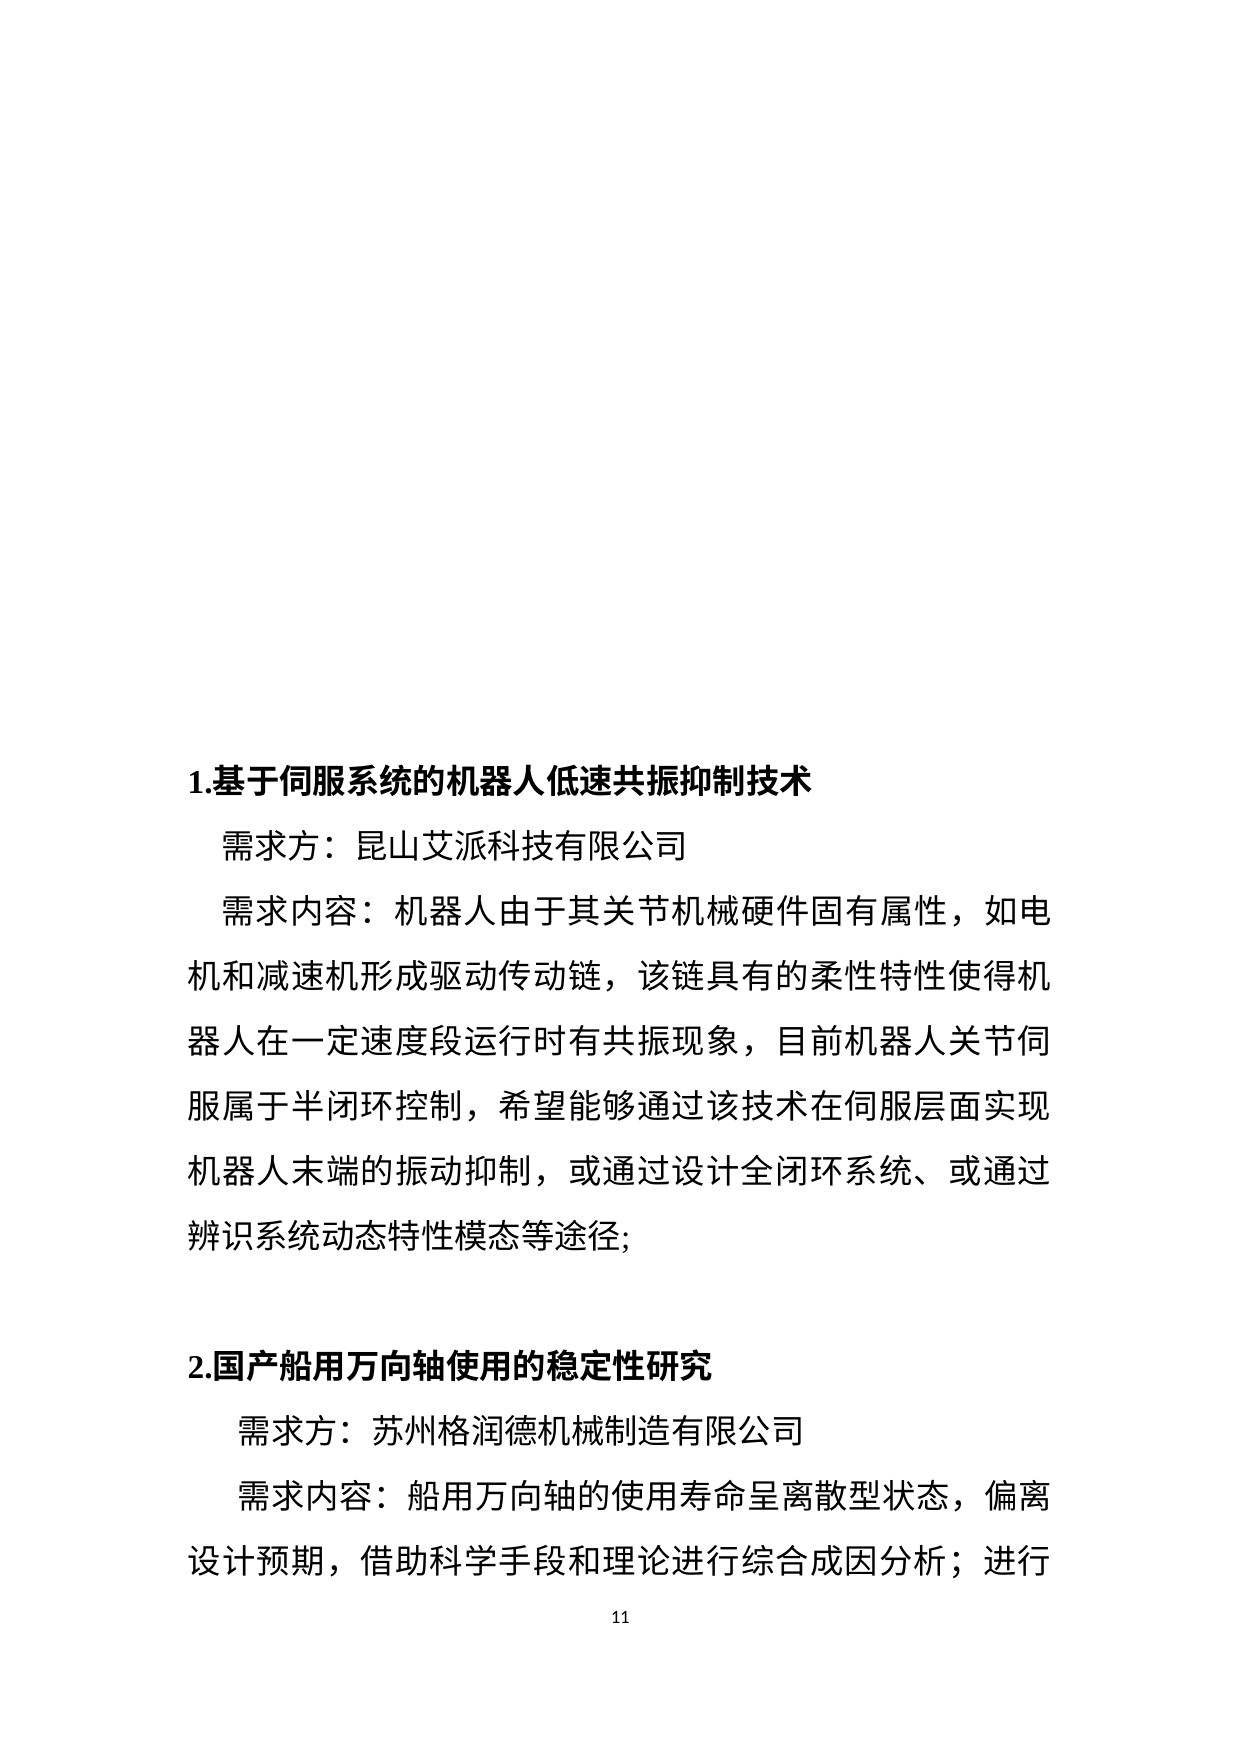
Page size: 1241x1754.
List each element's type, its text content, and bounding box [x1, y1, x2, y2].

subtitle 2.国产船用万向轴使用的稳定性研究 [187, 1332, 1053, 1397]
text 需求内容：机器人由于其关节机械硬件固有属性，如电机和减速机形成驱动传动链，该链具有的柔性特性使得机器人在一定速度段运行时有共振现象，目前机器人关节伺服属于半闭环控制，希望能够通过该技术在伺服层面实现机器人末端的振动抑制，或通过设计全闭环系统、或通过辨识系统动态特性模态等途径; [187, 877, 1053, 1267]
text 需求方：苏州格润德机械制造有限公司 [187, 1397, 1053, 1462]
subtitle 1.基于伺服系统的机器人低速共振抑制技术 [187, 747, 1053, 812]
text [187, 1462, 1053, 1592]
text 需求方：昆山艾派科技有限公司 [187, 812, 1053, 877]
